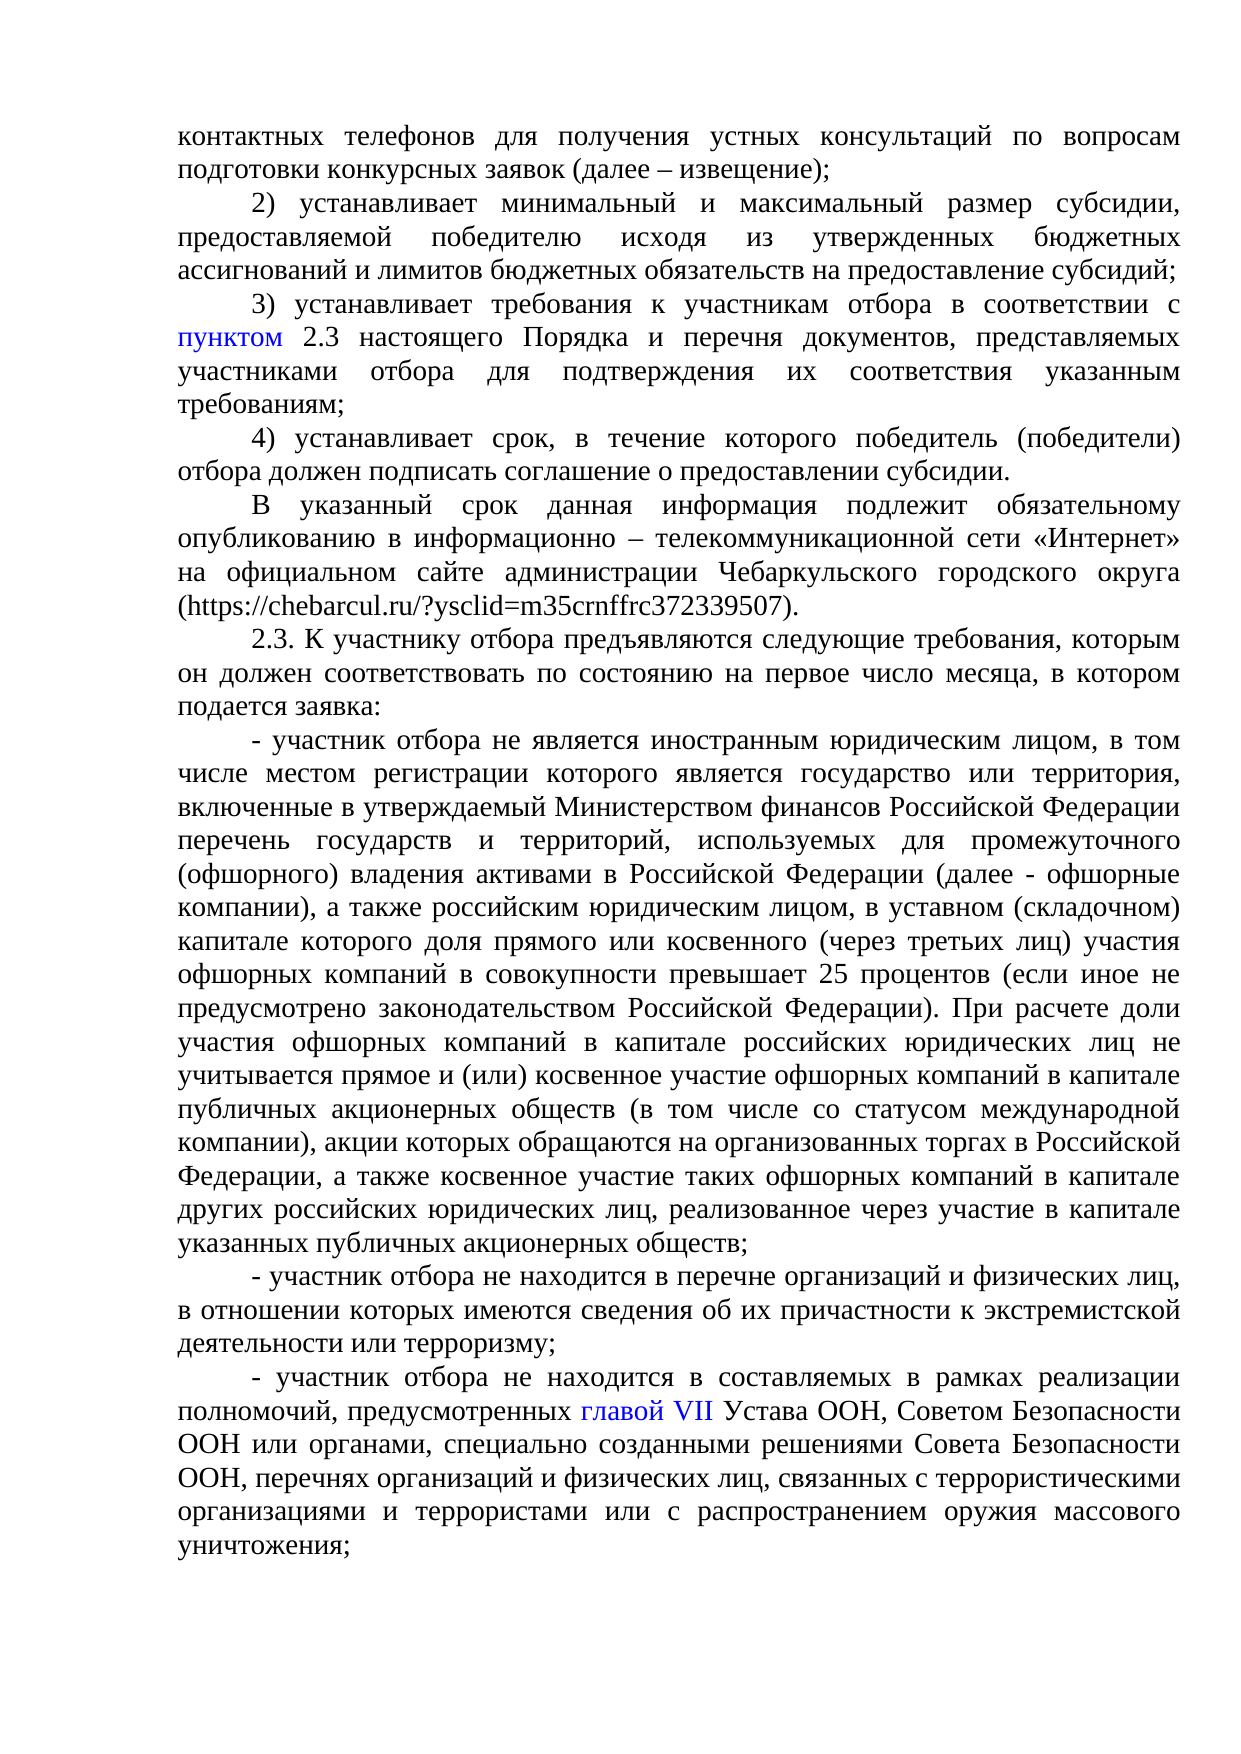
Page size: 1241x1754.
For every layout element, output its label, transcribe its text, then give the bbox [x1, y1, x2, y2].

text - участник отбора не является иностранным юридическим лицом, в том числе местом регистрации которого является государство или территория, включенные в утверждаемый Министерством финансов Российской Федерации перечень государств и территорий, используемых для промежуточного (офшорного) владения активами в Российской Федерации (далее - офшорные компании), а также российским юридическим лицом, в уставном (складочном) капитале которого доля прямого или косвенного (через третьих лиц) участия офшорных компаний в совокупности превышает 25 процентов (если иное не предусмотрено законодательством Российской Федерации). При расчете доли участия офшорных компаний в капитале российских юридических лиц не учитывается прямое и (или) косвенное участие офшорных компаний в капитале публичных акционерных обществ (в том числе со статусом международной компании), акции которых обращаются на организованных торгах в Российской Федерации, а также косвенное участие таких офшорных компаний в капитале других российских юридических лиц, реализованное через участие в капитале указанных публичных акционерных обществ; [177, 722, 1181, 1258]
text 3) устанавливает требования к участникам отбора в соответствии с пунктом 2.3 настоящего Порядка и перечня документов, представляемых участниками отбора для подтверждения их соответствия указанным требованиям; [177, 286, 1181, 420]
text 2.3. К участнику отбора предъявляются следующие требования, которым он должен соответствовать по состоянию на первое число месяца, в котором подается заявка: [177, 621, 1181, 722]
text 2) устанавливает минимальный и максимальный размер субсидии, предоставляемой победителю исходя из утвержденных бюджетных ассигнований и лимитов бюджетных обязательств на предоставление субсидий; [177, 185, 1181, 286]
text 4) устанавливает срок, в течение которого победитель (победители) отбора должен подписать соглашение о предоставлении субсидии. [177, 420, 1181, 487]
text - участник отбора не находится в составляемых в рамках реализации полномочий, предусмотренных главой VII Устава ООН, Советом Безопасности ООН или органами, специально созданными решениями Совета Безопасности ООН, перечнях организаций и физических лиц, связанных с террористическими организациями и террористами или с распространением оружия массового уничтожения; [177, 1359, 1181, 1560]
text В указанный срок данная информация подлежит обязательному опубликованию в информационно – телекоммуникационной сети «Интернет» на официальном сайте администрации Чебаркульского городского округа (https://chebarcul.ru/?ysclid=m35crnffrc372339507). [177, 487, 1181, 621]
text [177, 118, 1181, 185]
text - участник отбора не находится в перечне организаций и физических лиц, в отношении которых имеются сведения об их причастности к экстремистской деятельности или терроризму; [177, 1258, 1181, 1359]
